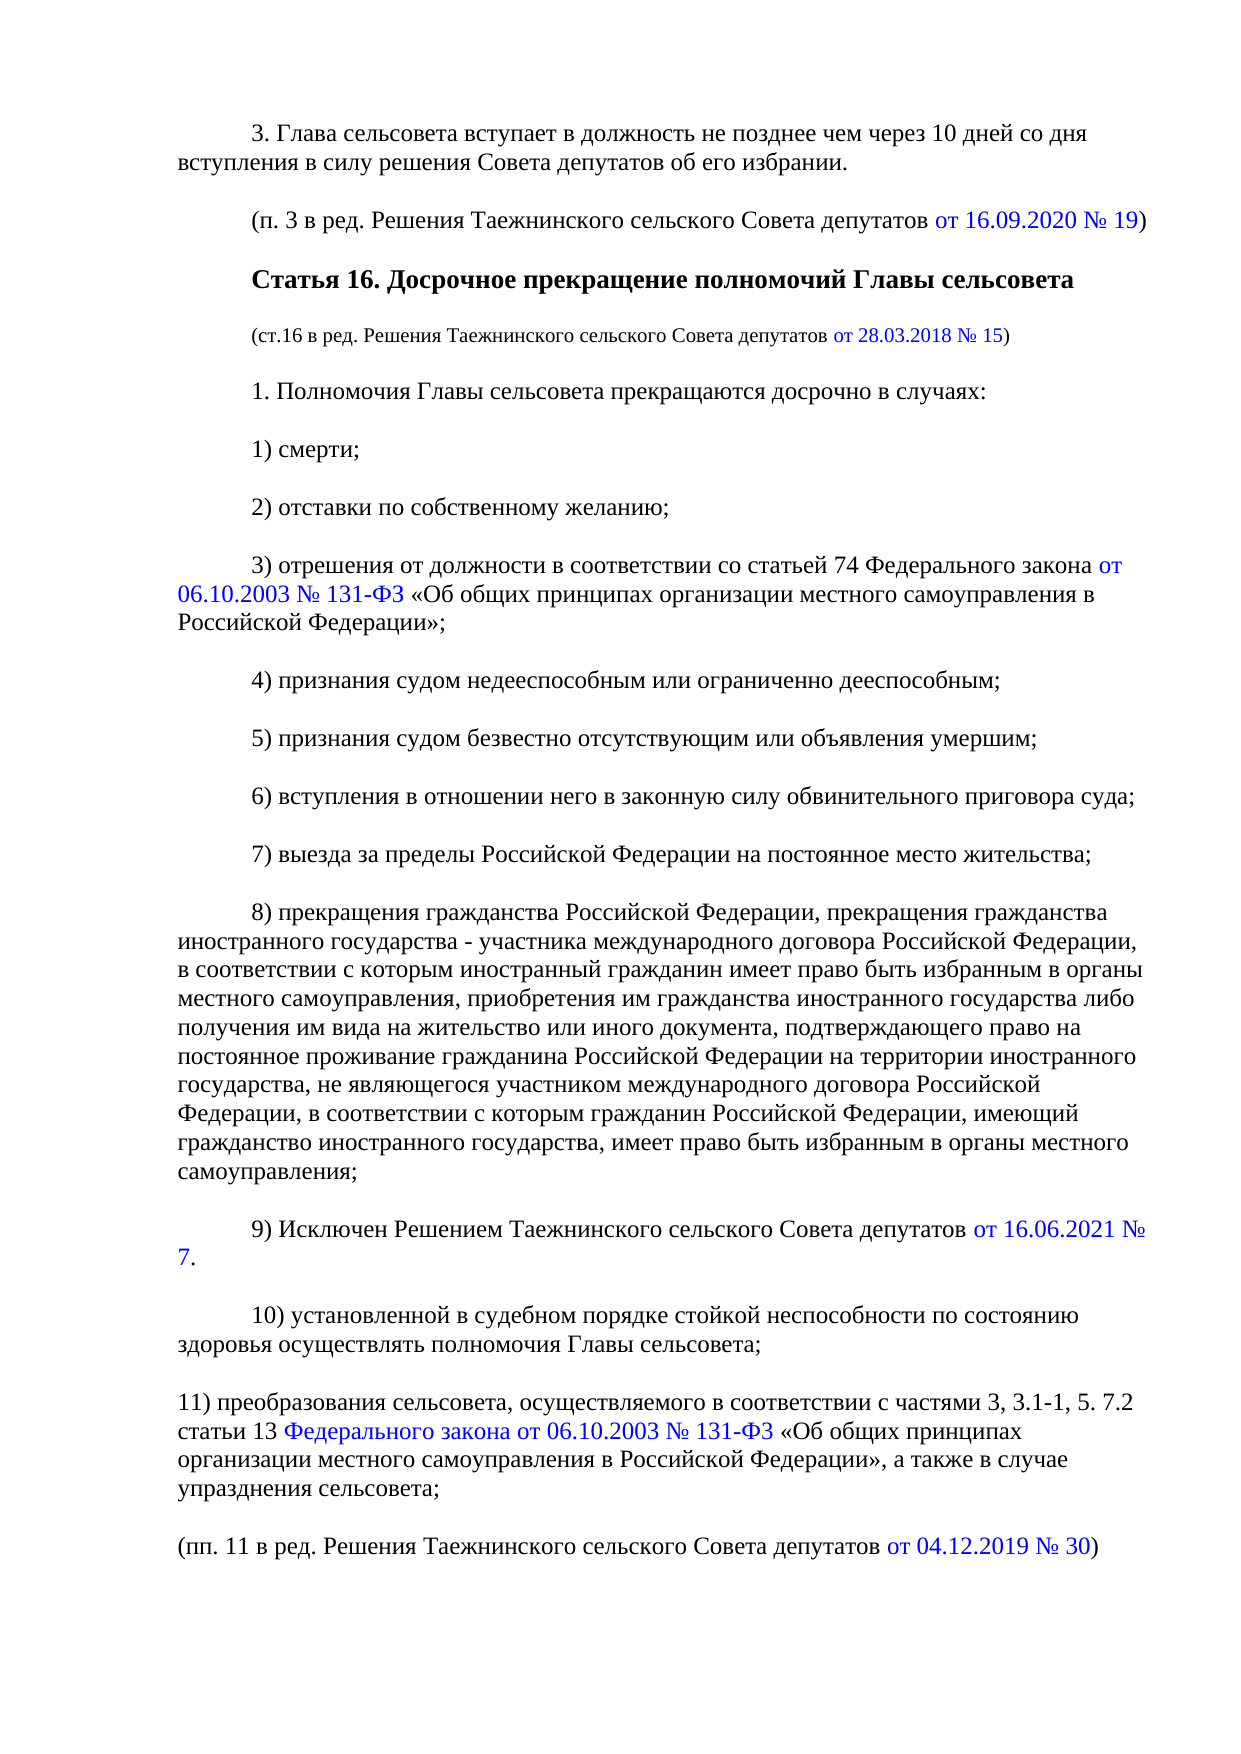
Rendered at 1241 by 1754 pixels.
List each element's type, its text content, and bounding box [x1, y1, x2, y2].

text 9) Исключен Решением Таежнинского сельского Совета депутатов от 16.06.2021 № 7. [177, 1214, 1152, 1271]
text Статья 16. Досрочное прекращение полномочий Главы сельсовета [177, 263, 1152, 294]
text 1. Полномочия Главы сельсовета прекращаются досрочно в случаях: [177, 376, 1152, 405]
text 11) преобразования сельсовета, осуществляемого в соответствии с частями 3, 3.1-1, 5. 7.2 статьи 13 Федерального закона от 06.10.2003 № 131-Ф3 «Об общих принципах организации местного самоуправления в Российской Федерации», а также в случае упразднения сельсовета; [177, 1387, 1152, 1502]
text 5) признания судом безвестно отсутствующим или объявления умершим; [177, 723, 1152, 752]
text 3. Глава сельсовета вступает в должность не позднее чем через 10 дней со дня вступления в силу решения Совета депутатов об его избрании. [177, 118, 1152, 176]
text 3) отрешения от должности в соответствии со статьей 74 Федерального закона от 06.10.2003 № 131-ФЗ «Об общих принципах организации местного самоуправления в Российской Федерации»; [177, 550, 1152, 636]
text 6) вступления в отношении него в законную силу обвинительного приговора суда; [177, 781, 1152, 810]
text 10) установленной в судебном порядке стойкой неспособности по состоянию здоровья осуществлять полномочия Главы сельсовета; [177, 1300, 1152, 1358]
text 2) отставки по собственному желанию; [177, 492, 1152, 521]
text (ст.16 в ред. Решения Таежнинского сельского Совета депутатов от 28.03.2018 № 15) [177, 323, 1152, 347]
text 1) смерти; [177, 434, 1152, 463]
text (пп. 11 в ред. Решения Таежнинского сельского Совета депутатов от 04.12.2019 № 30) [177, 1531, 1152, 1560]
text 7) выезда за пределы Российской Федерации на постоянное место жительства; [177, 839, 1152, 868]
text 4) признания судом недееспособным или ограниченно дееспособным; [177, 665, 1152, 694]
text (п. 3 в ред. Решения Таежнинского сельского Совета депутатов от 16.09.2020 № 19) [177, 205, 1152, 233]
text 8) прекращения гражданства Российской Федерации, прекращения гражданства иностранного государства - участника международного договора Российской Федерации, в соответствии с которым иностранный гражданин имеет право быть избранным в органы местного самоуправления, приобретения им гражданства иностранного государства либо получения им вида на жительство или иного документа, подтверждающего право на постоянное проживание гражданина Российской Федерации на территории иностранного государства, не являющегося участником международного договора Российской Федерации, в соответствии с которым гражданин Российской Федерации, имеющий гражданство иностранного государства, имеет право быть избранным в органы местного самоуправления; [177, 897, 1152, 1184]
